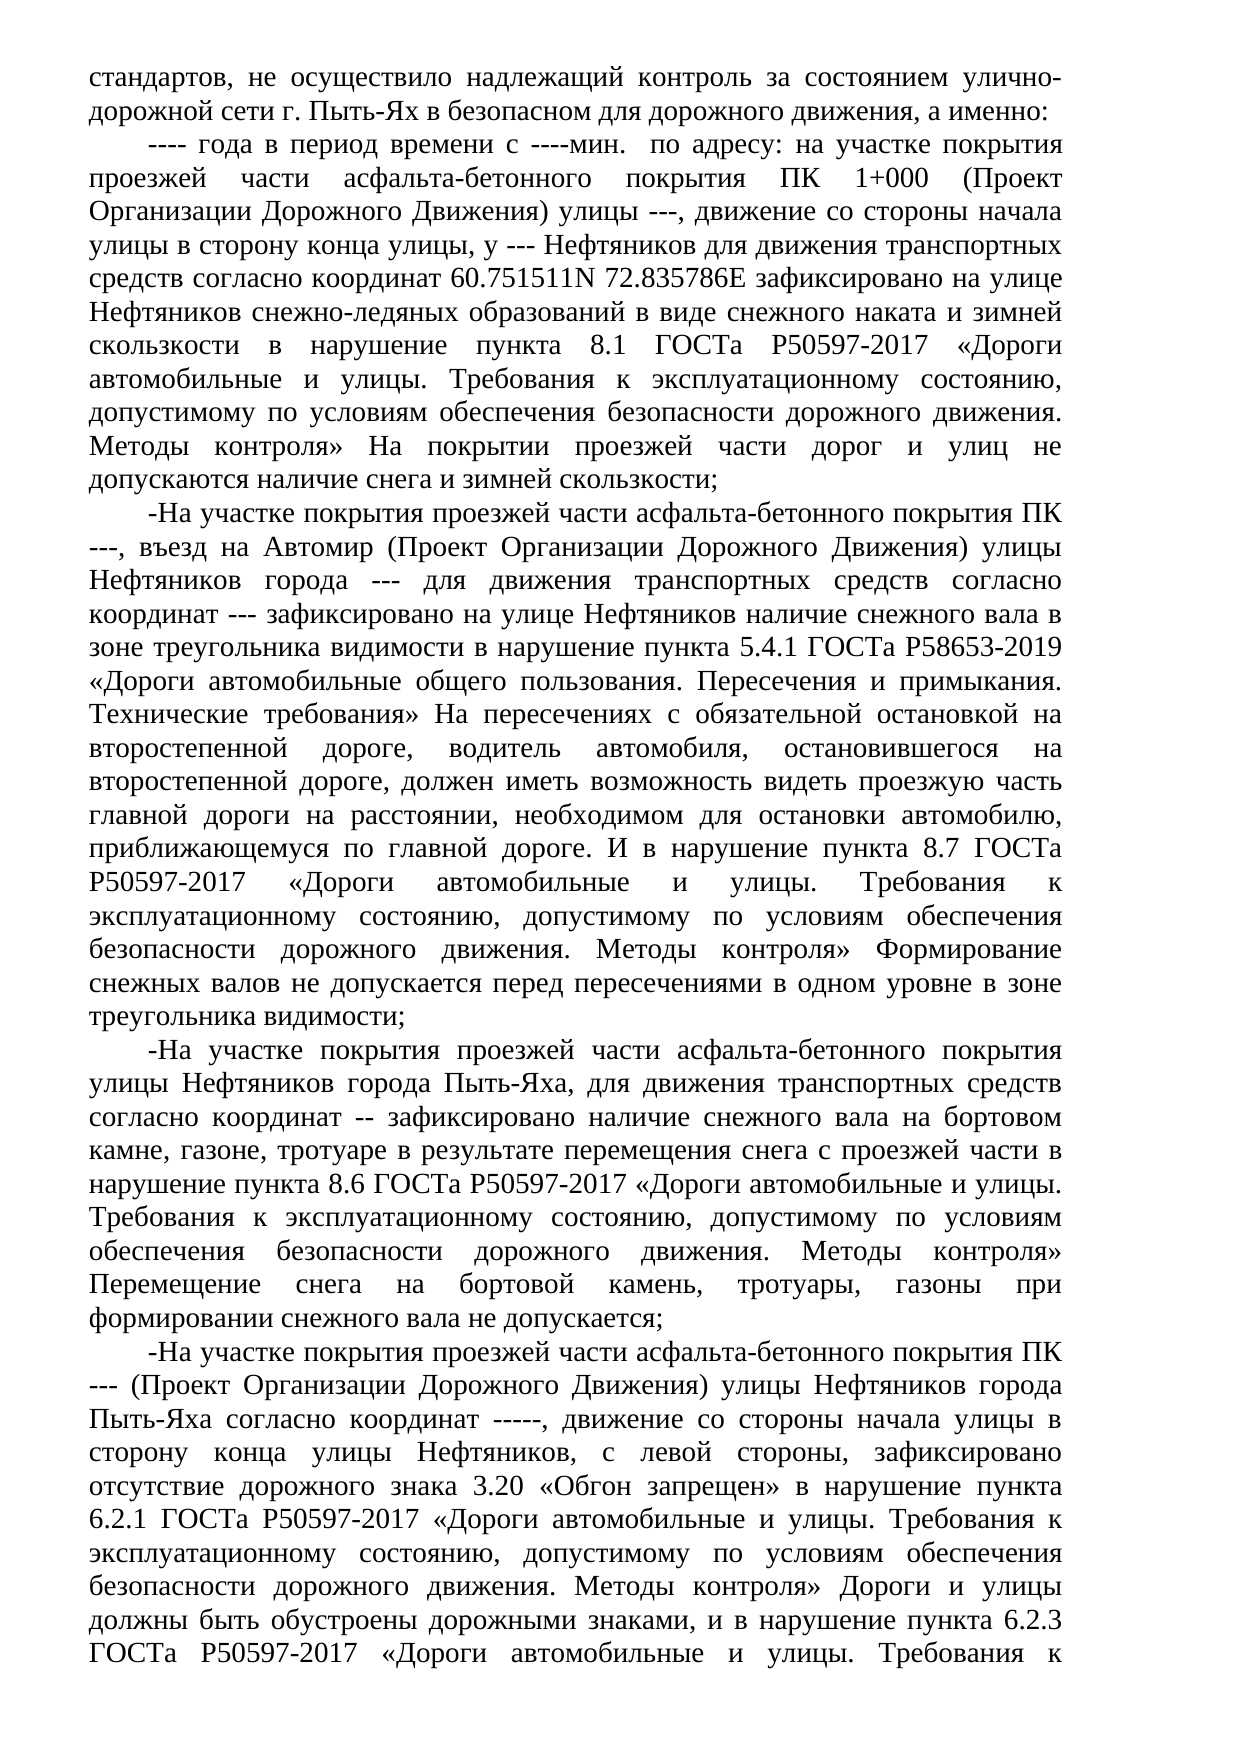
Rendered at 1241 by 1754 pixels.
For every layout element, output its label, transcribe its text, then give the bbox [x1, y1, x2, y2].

text ---- года в период времени с ----мин. по адресу: на участке покрытия проезжей части асфальта-бетонного покрытия ПК 1+000 (Проект Организации Дорожного Движения) улицы ---, движение со стороны начала улицы в сторону конца улицы, у --- Нефтяников для движения транспортных средств согласно координат 60.751511N 72.835786Е зафиксировано на улице Нефтяников снежно-ледяных образований в виде снежного наката и зимней скользкости в нарушение пункта 8.1 ГОСТа Р50597-2017 «Дороги автомобильные и улицы. Требования к эксплуатационному состоянию, допустимому по условиям обеспечения безопасности дорожного движения. Методы контроля» На покрытии проезжей части дорог и улиц не допускаются наличие снега и зимней скользкости; [89, 126, 1063, 495]
text -На участке покрытия проезжей части асфальта-бетонного покрытия улицы Нефтяников города Пыть-Яха, для движения транспортных средств согласно координат -- зафиксировано наличие снежного вала на бортовом камне, газоне, тротуаре в результате перемещения снега с проезжей части в нарушение пункта 8.6 ГОСТа Р50597-2017 «Дороги автомобильные и улицы. Требования к эксплуатационному состоянию, допустимому по условиям обеспечения безопасности дорожного движения. Методы контроля» Перемещение снега на бортовой камень, тротуары, газоны при формировании снежного вала не допускается; [89, 1032, 1063, 1334]
text -На участке покрытия проезжей части асфальта-бетонного покрытия ПК ---, въезд на Автомир (Проект Организации Дорожного Движения) улицы Нефтяников города --- для движения транспортных средств согласно координат --- зафиксировано на улице Нефтяников наличие снежного вала в зоне треугольника видимости в нарушение пункта 5.4.1 ГОСТа Р58653-2019 «Дороги автомобильные общего пользования. Пересечения и примыкания. Технические требования» На пересечениях с обязательной остановкой на второстепенной дороге, водитель автомобиля, остановившегося на второстепенной дороге, должен иметь возможность видеть проезжую часть главной дороги на расстоянии, необходимом для остановки автомобилю, приближающемуся по главной дороге. И в нарушение пункта 8.7 ГОСТа Р50597-2017 «Дороги автомобильные и улицы. Требования к эксплуатационному состоянию, допустимому по условиям обеспечения безопасности дорожного движения. Методы контроля» Формирование снежных валов не допускается перед пересечениями в одном уровне в зоне треугольника видимости; [89, 495, 1063, 1032]
